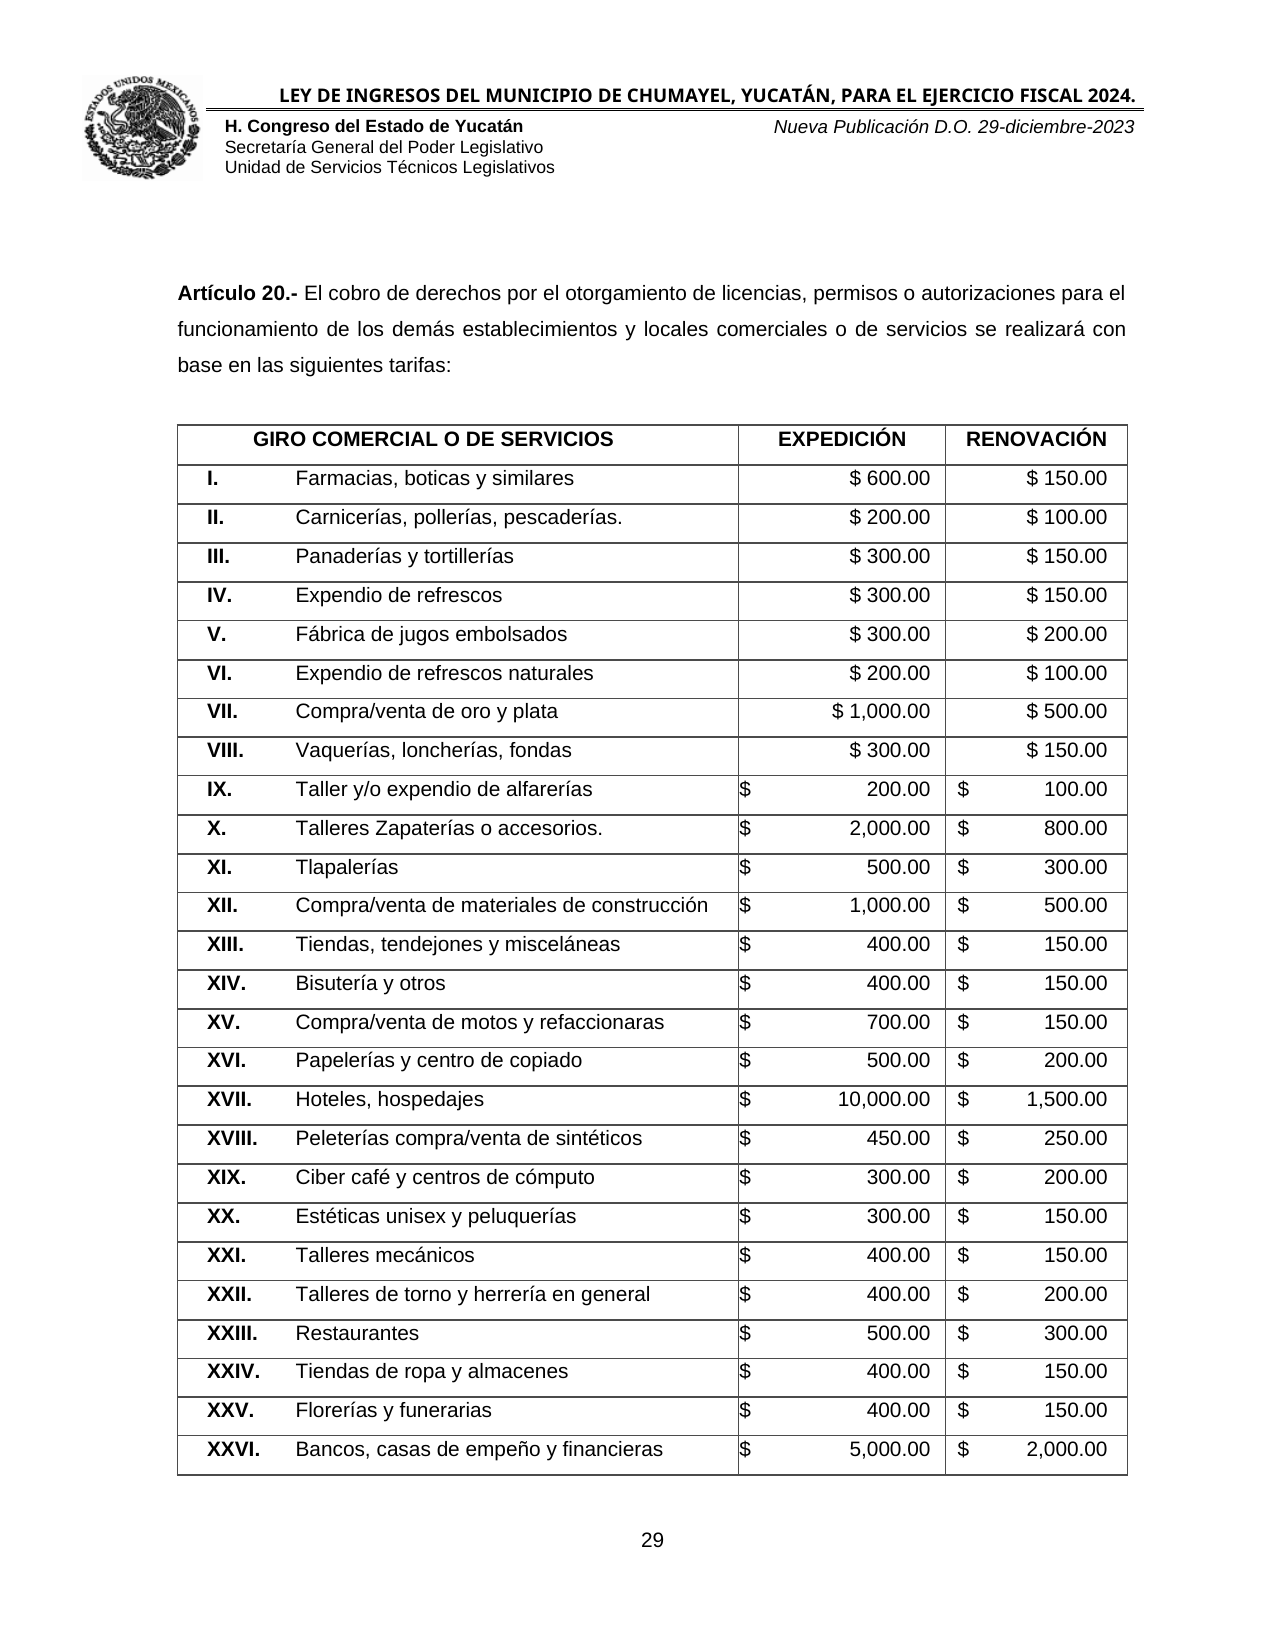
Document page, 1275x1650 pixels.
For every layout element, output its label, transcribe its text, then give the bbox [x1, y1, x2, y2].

table_cell [946, 661, 988, 698]
table_cell $ 100.00 [988, 505, 1127, 542]
table_cell $ [739, 855, 762, 892]
table_cell Talleres Zapaterías o accesorios. [178, 816, 738, 853]
table_cell 10,000.00 [763, 1087, 945, 1124]
table_cell $ [946, 1087, 988, 1124]
table_cell 200.00 [988, 1165, 1127, 1202]
table_cell $ [946, 776, 988, 813]
table_cell $ 150.00 [988, 544, 1127, 581]
table_cell Estéticas unisex y peluquerías [178, 1204, 738, 1241]
table_cell Tlapalerías [178, 855, 738, 892]
table_cell 200.00 [763, 776, 945, 813]
table_cell 150.00 [988, 932, 1127, 969]
table_cell 400.00 [763, 1243, 945, 1280]
table_cell [739, 699, 762, 736]
table_cell $ 300.00 [763, 621, 945, 658]
table_cell Florerías y funerarias [178, 1398, 738, 1435]
table_cell 700.00 [763, 1010, 945, 1047]
table_cell $ [946, 893, 988, 930]
table_cell $ [739, 1398, 762, 1435]
table_cell $ [946, 1048, 988, 1085]
table_cell Panaderías y tortillerías [178, 544, 738, 581]
table_cell Bancos, casas de empeño y financieras [178, 1436, 738, 1473]
table_cell $ [946, 1321, 988, 1358]
table_cell [739, 544, 762, 581]
text Artículo 20.- El cobro de derechos por el otorgamiento de licencias, permisos o autorizaciones para el funcionamiento de los demás establecimientos y locales comerciales o de servicios se realizará con base en las siguientes tarifas: [177, 281, 1127, 376]
table_cell Bisutería y otros [178, 971, 738, 1008]
table_cell [946, 544, 988, 581]
table_cell [946, 505, 988, 542]
table_cell 450.00 [763, 1126, 945, 1163]
table_cell Restaurantes [178, 1321, 738, 1358]
table_cell Ciber café y centros de cómputo [178, 1165, 738, 1202]
table_cell $ 150.00 [988, 738, 1127, 775]
table_cell [946, 738, 988, 775]
table_cell Fábrica de jugos embolsados [178, 621, 738, 658]
table_cell 150.00 [988, 1359, 1127, 1396]
table_cell 300.00 [988, 855, 1127, 892]
table_cell Compra/venta de materiales de construcción [178, 893, 738, 930]
table_cell 150.00 [988, 1204, 1127, 1241]
table_cell $ [739, 1010, 762, 1047]
table_cell Peleterías compra/venta de sintéticos [178, 1126, 738, 1163]
table_cell [946, 621, 988, 658]
table_cell 800.00 [988, 816, 1127, 853]
table_cell $ [946, 816, 988, 853]
table_cell $ [946, 1398, 988, 1435]
table_cell Farmacias, boticas y similares [178, 466, 738, 503]
table_cell 1,500.00 [988, 1087, 1127, 1124]
table_cell [739, 738, 762, 775]
table_cell Talleres mecánicos [178, 1243, 738, 1280]
table_cell $ 150.00 [988, 466, 1127, 503]
table_cell $ [739, 816, 762, 853]
table_cell 300.00 [988, 1321, 1127, 1358]
table_cell $ [946, 1204, 988, 1241]
table_cell 400.00 [763, 1281, 945, 1318]
table_cell $ [946, 932, 988, 969]
table_header RENOVACIÓN [946, 426, 1127, 463]
table_cell Taller y/o expendio de alfarerías [178, 776, 738, 813]
table_cell $ [946, 1243, 988, 1280]
table_cell [739, 661, 762, 698]
table_cell 1,000.00 [763, 893, 945, 930]
table_cell 150.00 [988, 1398, 1127, 1435]
table_cell $ 600.00 [763, 466, 945, 503]
table_cell [739, 505, 762, 542]
table_cell 200.00 [988, 1048, 1127, 1085]
table_cell [739, 466, 762, 503]
table_cell $ [739, 1048, 762, 1085]
table_cell 100.00 [988, 776, 1127, 813]
table_cell $ 200.00 [988, 621, 1127, 658]
table_cell $ 300.00 [763, 544, 945, 581]
table_cell $ [739, 971, 762, 1008]
table_cell [739, 583, 762, 620]
table_cell $ 1,000.00 [763, 699, 945, 736]
table_cell 500.00 [988, 893, 1127, 930]
table_cell $ [946, 1359, 988, 1396]
table_cell 250.00 [988, 1126, 1127, 1163]
table_cell [946, 699, 988, 736]
table_cell Compra/venta de oro y plata [178, 699, 738, 736]
table_cell [946, 466, 988, 503]
table_cell 500.00 [763, 855, 945, 892]
table_cell $ [739, 1087, 762, 1124]
table_cell Hoteles, hospedajes [178, 1087, 738, 1124]
table_cell 300.00 [763, 1204, 945, 1241]
table_cell $ [739, 1359, 762, 1396]
table_cell Expendio de refrescos naturales [178, 661, 738, 698]
table_cell $ [946, 1010, 988, 1047]
table_cell $ [739, 1321, 762, 1358]
table_cell $ [946, 1436, 988, 1473]
table_cell $ [739, 1204, 762, 1241]
table_cell $ 500.00 [988, 699, 1127, 736]
table_cell Carnicerías, pollerías, pescaderías. [178, 505, 738, 542]
table_cell 400.00 [763, 932, 945, 969]
table_cell Tiendas, tendejones y misceláneas [178, 932, 738, 969]
table_cell $ [946, 1165, 988, 1202]
table_cell 150.00 [988, 971, 1127, 1008]
table_cell $ 200.00 [763, 505, 945, 542]
table_cell Compra/venta de motos y refaccionaras [178, 1010, 738, 1047]
table_cell $ [739, 776, 762, 813]
table_cell Papelerías y centro de copiado [178, 1048, 738, 1085]
table_header GIRO COMERCIAL O DE SERVICIOS [178, 426, 738, 463]
table_cell Expendio de refrescos [178, 583, 738, 620]
table_cell [739, 621, 762, 658]
table_cell $ [739, 893, 762, 930]
table_cell $ 300.00 [763, 583, 945, 620]
table_cell 150.00 [988, 1243, 1127, 1280]
table_cell $ [739, 1165, 762, 1202]
table_cell $ [946, 1281, 988, 1318]
table_cell 400.00 [763, 1359, 945, 1396]
table_cell $ [739, 1243, 762, 1280]
table_cell 2,000.00 [763, 816, 945, 853]
table_cell 500.00 [763, 1048, 945, 1085]
table_cell 2,000.00 [988, 1436, 1127, 1473]
table_cell $ [946, 1126, 988, 1163]
table_cell $ 150.00 [988, 583, 1127, 620]
table_cell 150.00 [988, 1010, 1127, 1047]
table_cell Vaquerías, loncherías, fondas [178, 738, 738, 775]
table_cell 300.00 [763, 1165, 945, 1202]
table_cell Talleres de torno y herrería en general [178, 1281, 738, 1318]
table_cell $ [739, 1281, 762, 1318]
table_cell Tiendas de ropa y almacenes [178, 1359, 738, 1396]
table_header EXPEDICIÓN [739, 426, 945, 463]
table_cell 5,000.00 [763, 1436, 945, 1473]
table_cell [946, 583, 988, 620]
table_cell $ 100.00 [988, 661, 1127, 698]
table_cell $ [739, 932, 762, 969]
table_cell $ [946, 855, 988, 892]
table_cell $ [739, 1126, 762, 1163]
table_cell $ 200.00 [763, 661, 945, 698]
table_cell 200.00 [988, 1281, 1127, 1318]
table_cell $ [739, 1436, 762, 1473]
table_cell $ 300.00 [763, 738, 945, 775]
table_cell 500.00 [763, 1321, 945, 1358]
table_cell $ [946, 971, 988, 1008]
table_cell 400.00 [763, 971, 945, 1008]
table_cell 400.00 [763, 1398, 945, 1435]
